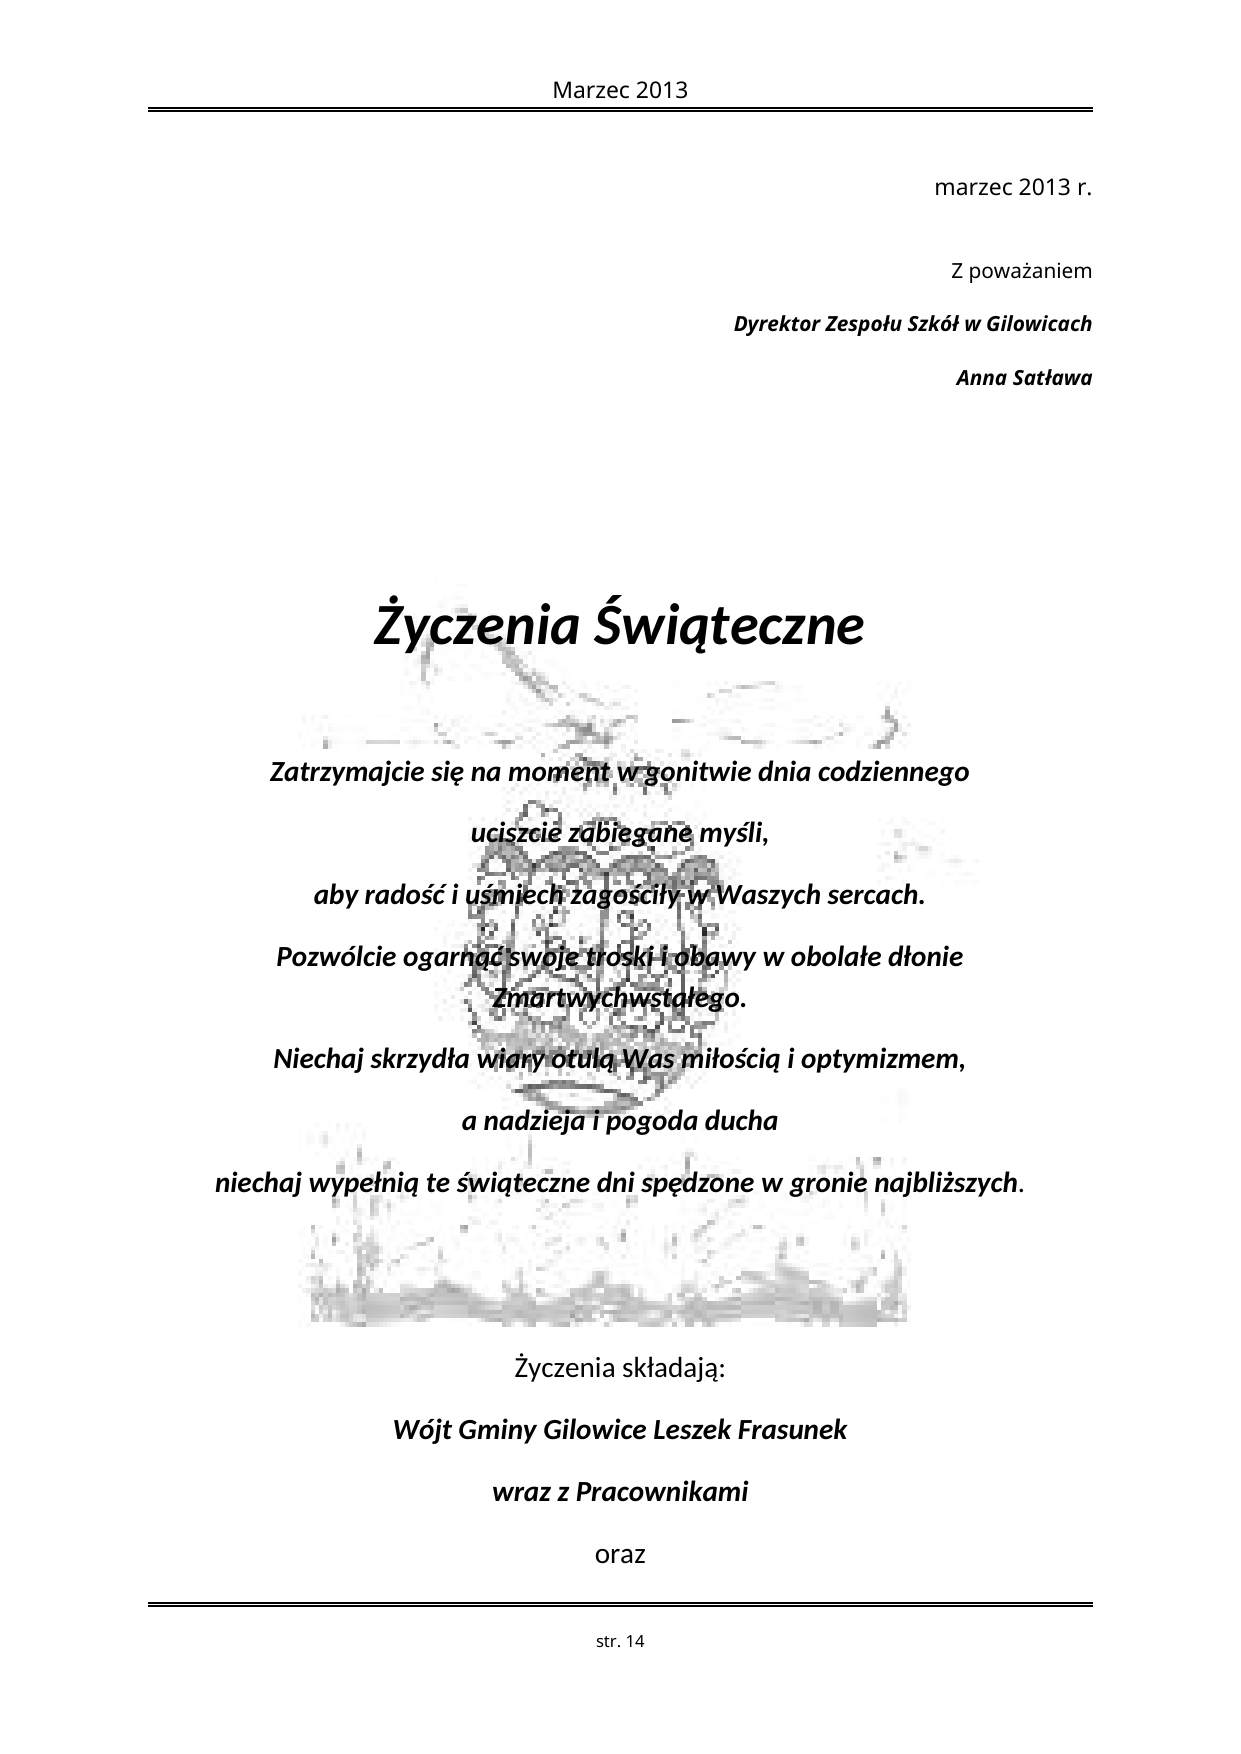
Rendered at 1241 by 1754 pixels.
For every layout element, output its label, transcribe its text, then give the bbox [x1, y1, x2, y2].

picture [128, 545, 1086, 1497]
text Życzenia składają: [148, 1349, 1093, 1385]
text Wójt Gminy Gilowice Leszek Frasunek [148, 1411, 1093, 1447]
text a nadzieja i pogoda ducha [148, 1102, 1093, 1138]
text Życzenia Świąteczne [148, 588, 1093, 659]
text Z poważaniem [148, 256, 1093, 284]
text Pozwólcie ogarnąć swoje troski i obawy w obolałe dłonie Zmartwychwstałego. [148, 938, 1093, 1014]
text niechaj wypełnią te świąteczne dni spędzone w gronie najbliższych. [148, 1164, 1093, 1200]
text Zatrzymajcie się na moment w gonitwie dnia codziennego [148, 753, 1093, 788]
text aby radość i uśmiech zagościły w Waszych sercach. [148, 876, 1093, 912]
text Anna Satława [148, 363, 1093, 391]
text oraz [148, 1535, 1093, 1570]
text Niechaj skrzydła wiary otulą Was miłością i optymizmem, [148, 1041, 1093, 1076]
text wraz z Pracownikami [148, 1473, 1093, 1509]
text Dyrektor Zespołu Szkół w Gilowicach [148, 309, 1093, 338]
text uciszcie zabiegane myśli, [148, 814, 1093, 850]
